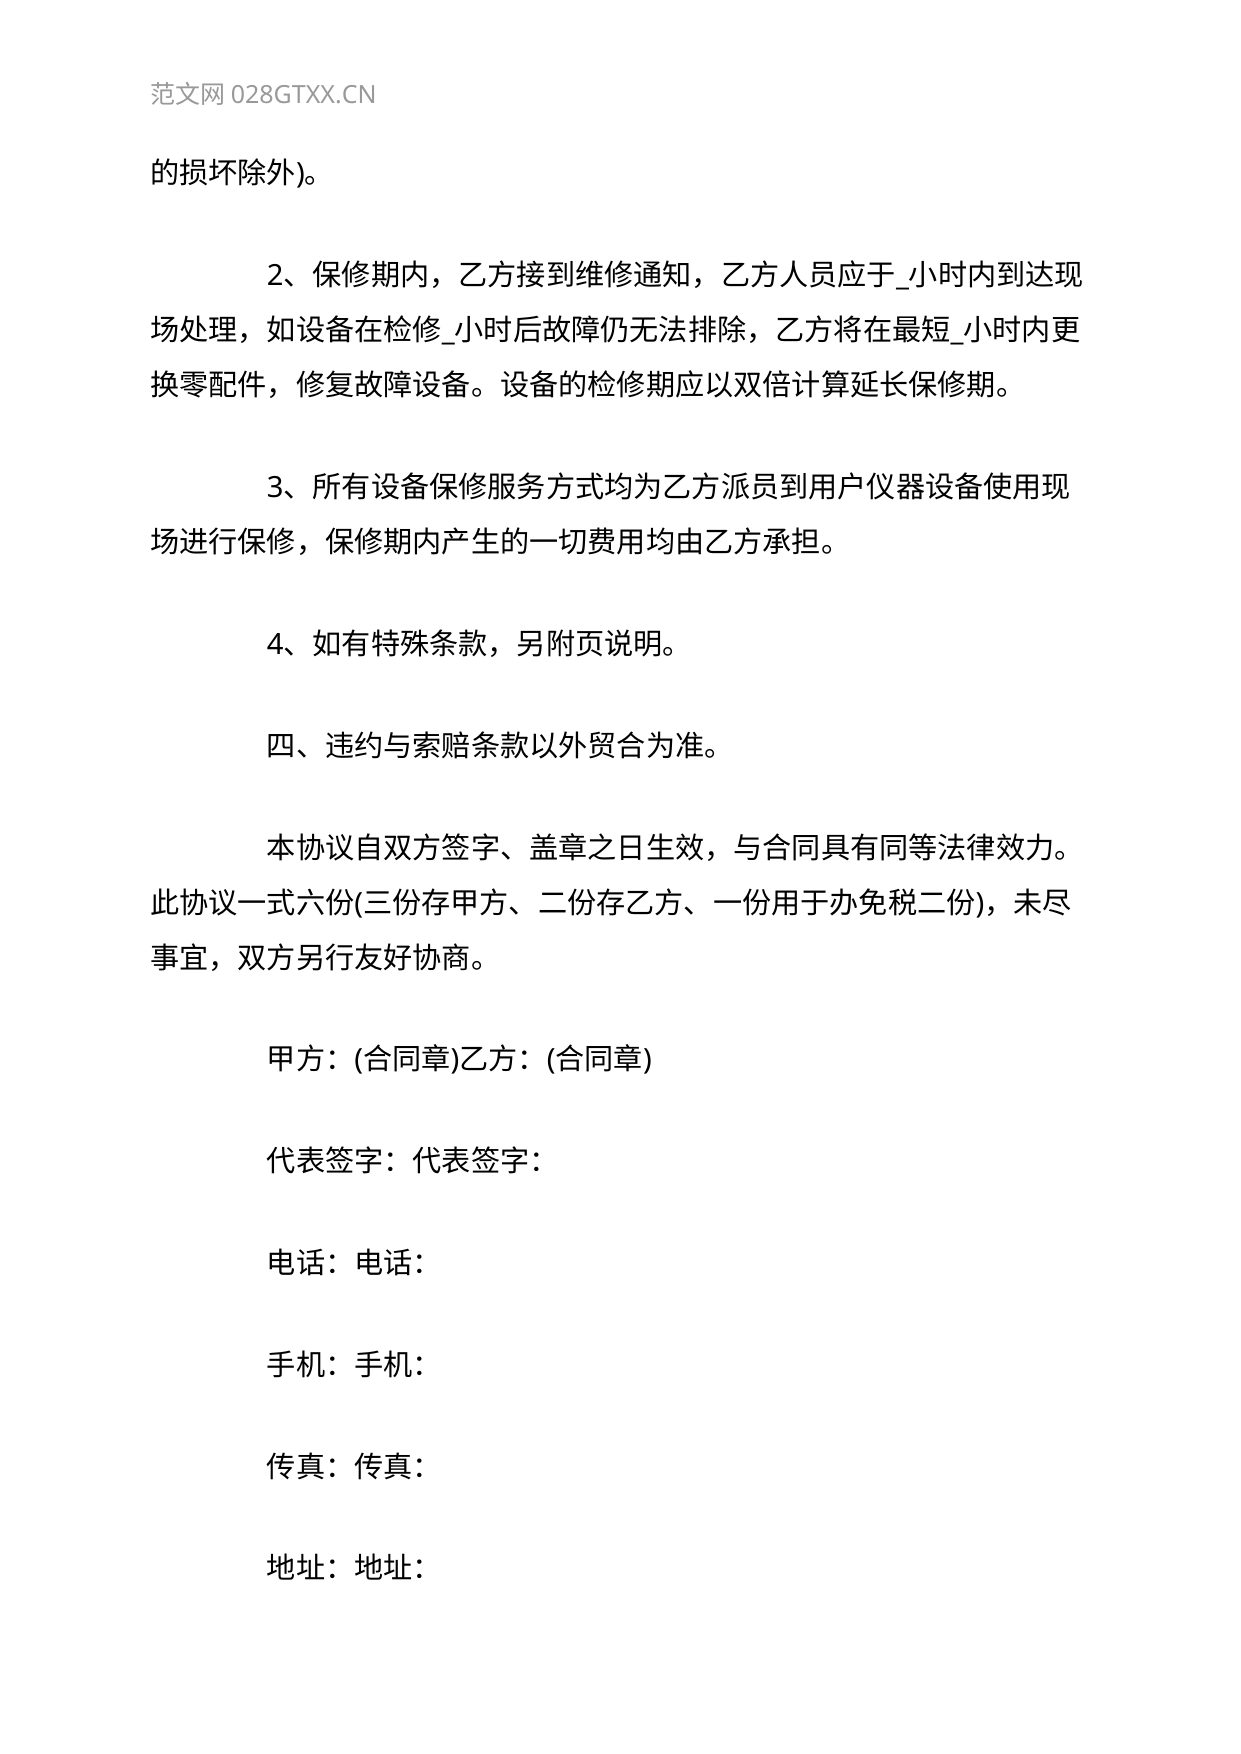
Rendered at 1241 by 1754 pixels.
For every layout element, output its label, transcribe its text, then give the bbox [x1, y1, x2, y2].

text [150, 150, 1090, 192]
text 地址：地址： [150, 1545, 1090, 1587]
text 4、如有特殊条款，另附页说明。 [150, 621, 1090, 663]
text 2、保修期内，乙方接到维修通知，乙方人员应于_小时内到达现场处理，如设备在检修_小时后故障仍无法排除，乙方将在最短_小时内更换零配件，修复故障设备。设备的检修期应以双倍计算延长保修期。 [150, 252, 1090, 404]
text 四、违约与索赔条款以外贸合为准。 [150, 722, 1090, 765]
text 本协议自双方签字、盖章之日生效，与合同具有同等法律效力。此协议一式六份(三份存甲方、二份存乙方、一份用于办免税二份)，未尽事宜，双方另行友好协商。 [150, 824, 1090, 976]
text 3、所有设备保修服务方式均为乙方派员到用户仪器设备使用现场进行保修，保修期内产生的一切费用均由乙方承担。 [150, 464, 1090, 561]
text 电话：电话： [150, 1240, 1090, 1282]
text 代表签字：代表签字： [150, 1138, 1090, 1180]
text 手机：手机： [150, 1341, 1090, 1384]
text 甲方：(合同章)乙方：(合同章) [150, 1036, 1090, 1078]
text 传真：传真： [150, 1443, 1090, 1486]
